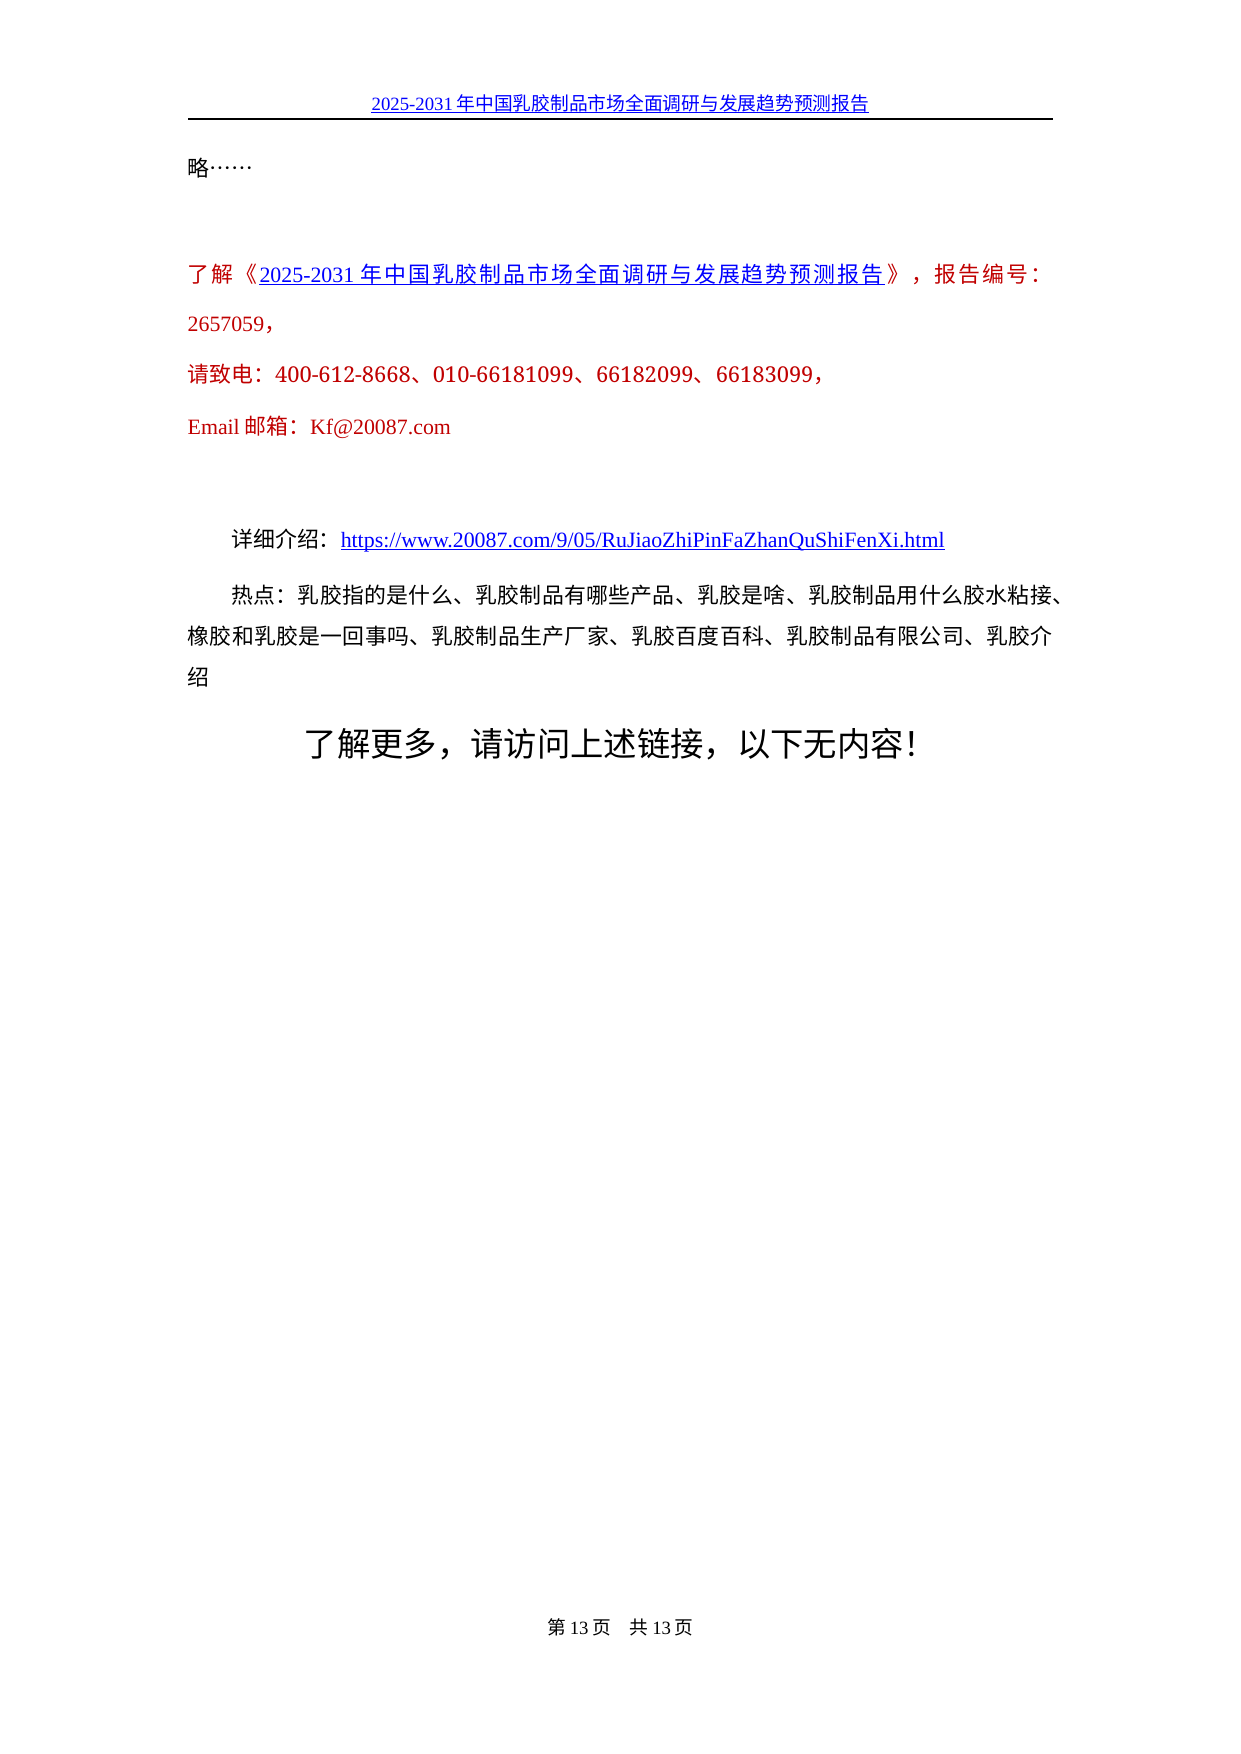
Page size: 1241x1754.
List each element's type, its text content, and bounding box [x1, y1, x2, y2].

text 热点：乳胶指的是什么、乳胶制品有哪些产品、乳胶是啥、乳胶制品用什么胶水粘接、橡胶和乳胶是一回事吗、乳胶制品生产厂家、乳胶百度百科、乳胶制品有限公司、乳胶介绍 [187, 578, 1053, 692]
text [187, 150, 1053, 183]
title 了解更多，请访问上述链接，以下无内容！ [187, 709, 1053, 774]
text 请致电：400-612-8668、010-66181099、66182099、66183099， [187, 357, 1053, 389]
text Email邮箱：Kf@20087.com [187, 408, 1053, 441]
text 详细介绍：https://www.20087.com/9/05/RuJiaoZhiPinFaZhanQuShiFenXi.html [187, 521, 1053, 554]
text 了解《2025-2031年中国乳胶制品市场全面调研与发展趋势预测报告》，报告编号：2657059， [187, 257, 1053, 338]
